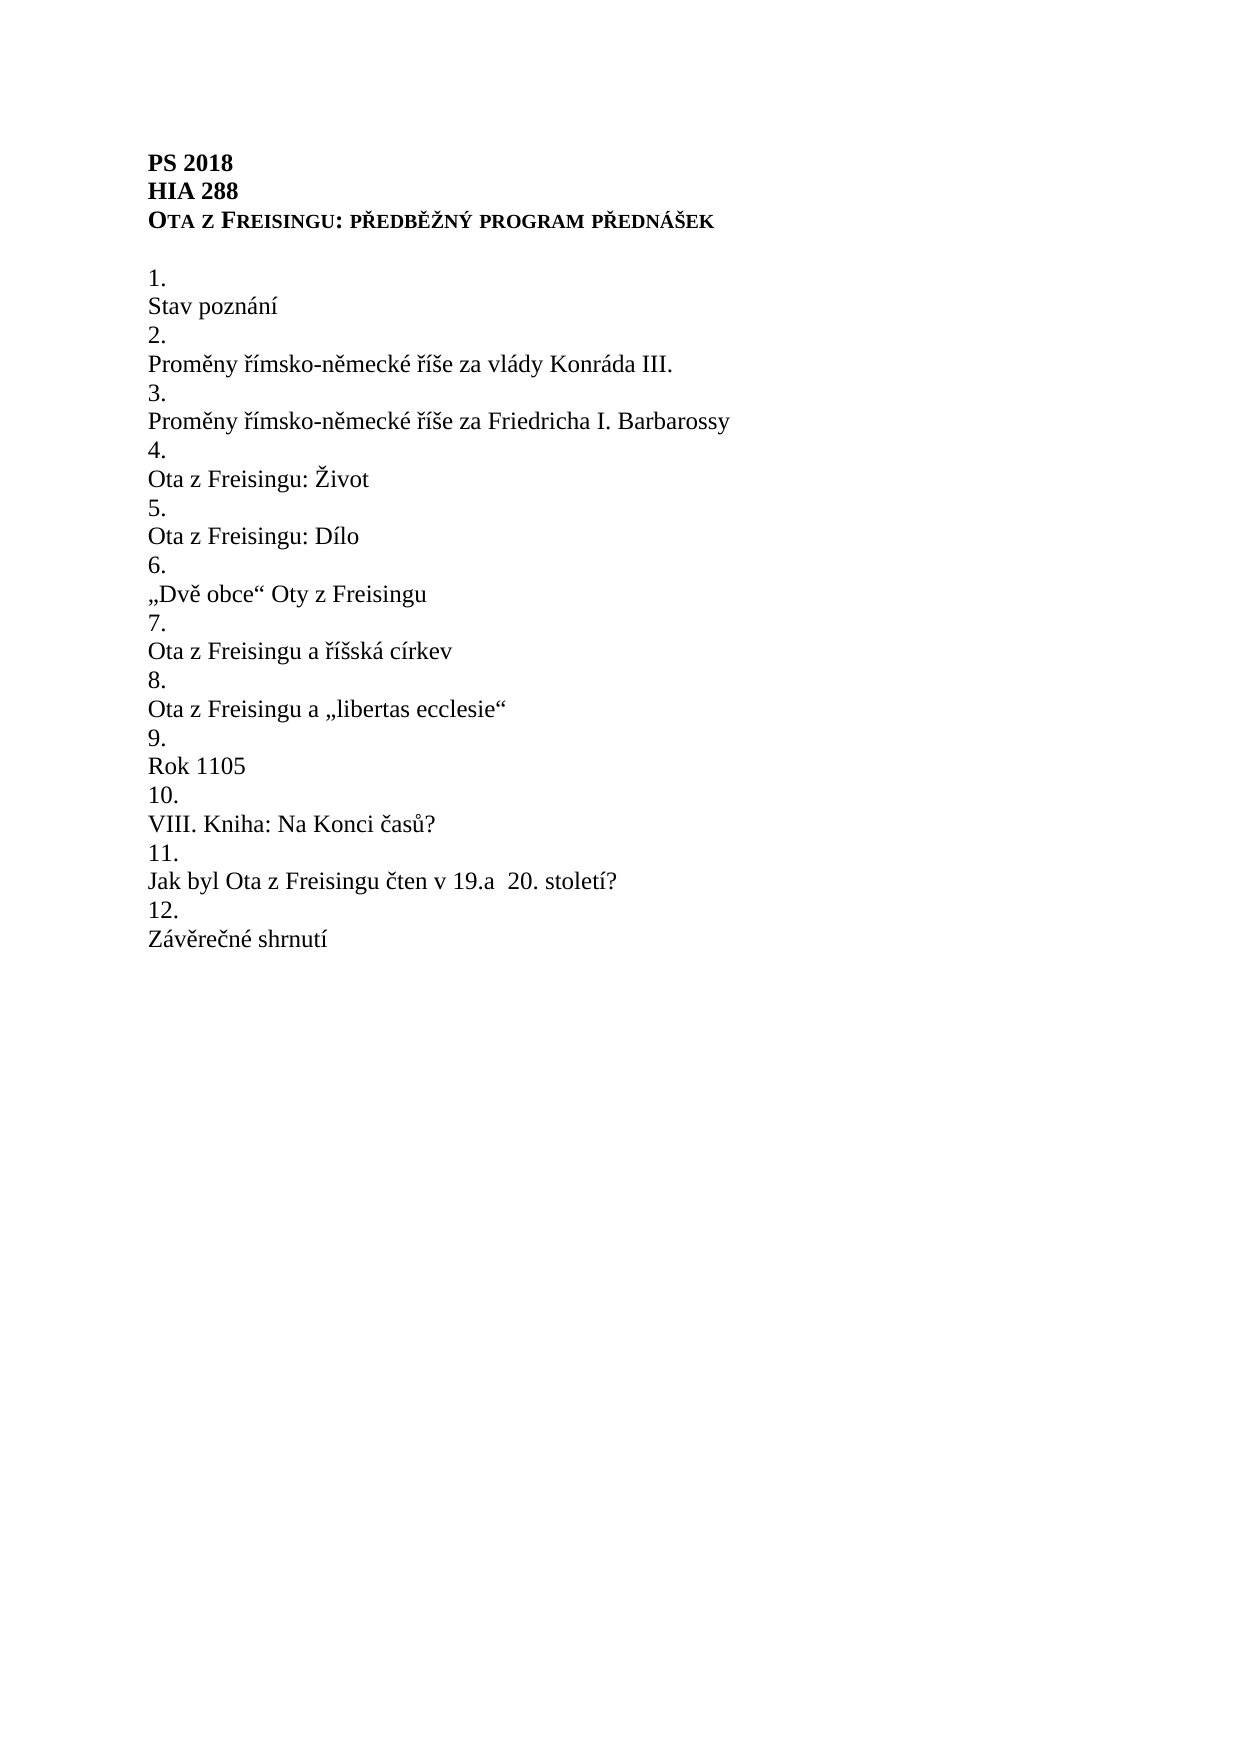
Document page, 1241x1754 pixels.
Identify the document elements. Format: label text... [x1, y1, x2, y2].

subtitle Ota z Freisingu: předběžný program přednášek [148, 205, 1093, 234]
text 9. [148, 723, 1093, 751]
text 7. [148, 608, 1093, 636]
text Rok 1105 [148, 751, 1093, 780]
text VIII. Kniha: Na Konci časů? [148, 809, 1093, 838]
subtitle PS 2018 [148, 148, 1093, 176]
text Ota z Freisingu: Život [148, 464, 1093, 493]
subtitle HIA 288 [148, 176, 1093, 205]
text Proměny římsko-německé říše za vlády Konráda III. [148, 349, 1093, 378]
text Ota z Freisingu a říšská církev [148, 636, 1093, 665]
text 6. [148, 550, 1093, 579]
text Stav poznání [148, 291, 1093, 320]
text 3. [148, 378, 1093, 406]
text Ota z Freisingu a „libertas ecclesie“ [148, 694, 1093, 723]
text 12. [148, 895, 1093, 924]
text 2. [148, 320, 1093, 349]
text 1. [148, 263, 1093, 291]
text Závěrečné shrnutí [148, 924, 1093, 953]
text Ota z Freisingu: Dílo [148, 521, 1093, 550]
text 8. [148, 665, 1093, 694]
text Proměny římsko-německé říše za Friedricha I. Barbarossy [148, 406, 1093, 435]
text „Dvě obce“ Oty z Freisingu [148, 579, 1093, 608]
text 5. [148, 493, 1093, 521]
text 10. [148, 780, 1093, 809]
text 11. [148, 838, 1093, 866]
text 4. [148, 435, 1093, 464]
text Jak byl Ota z Freisingu čten v 19.a 20. století? [148, 866, 1093, 895]
